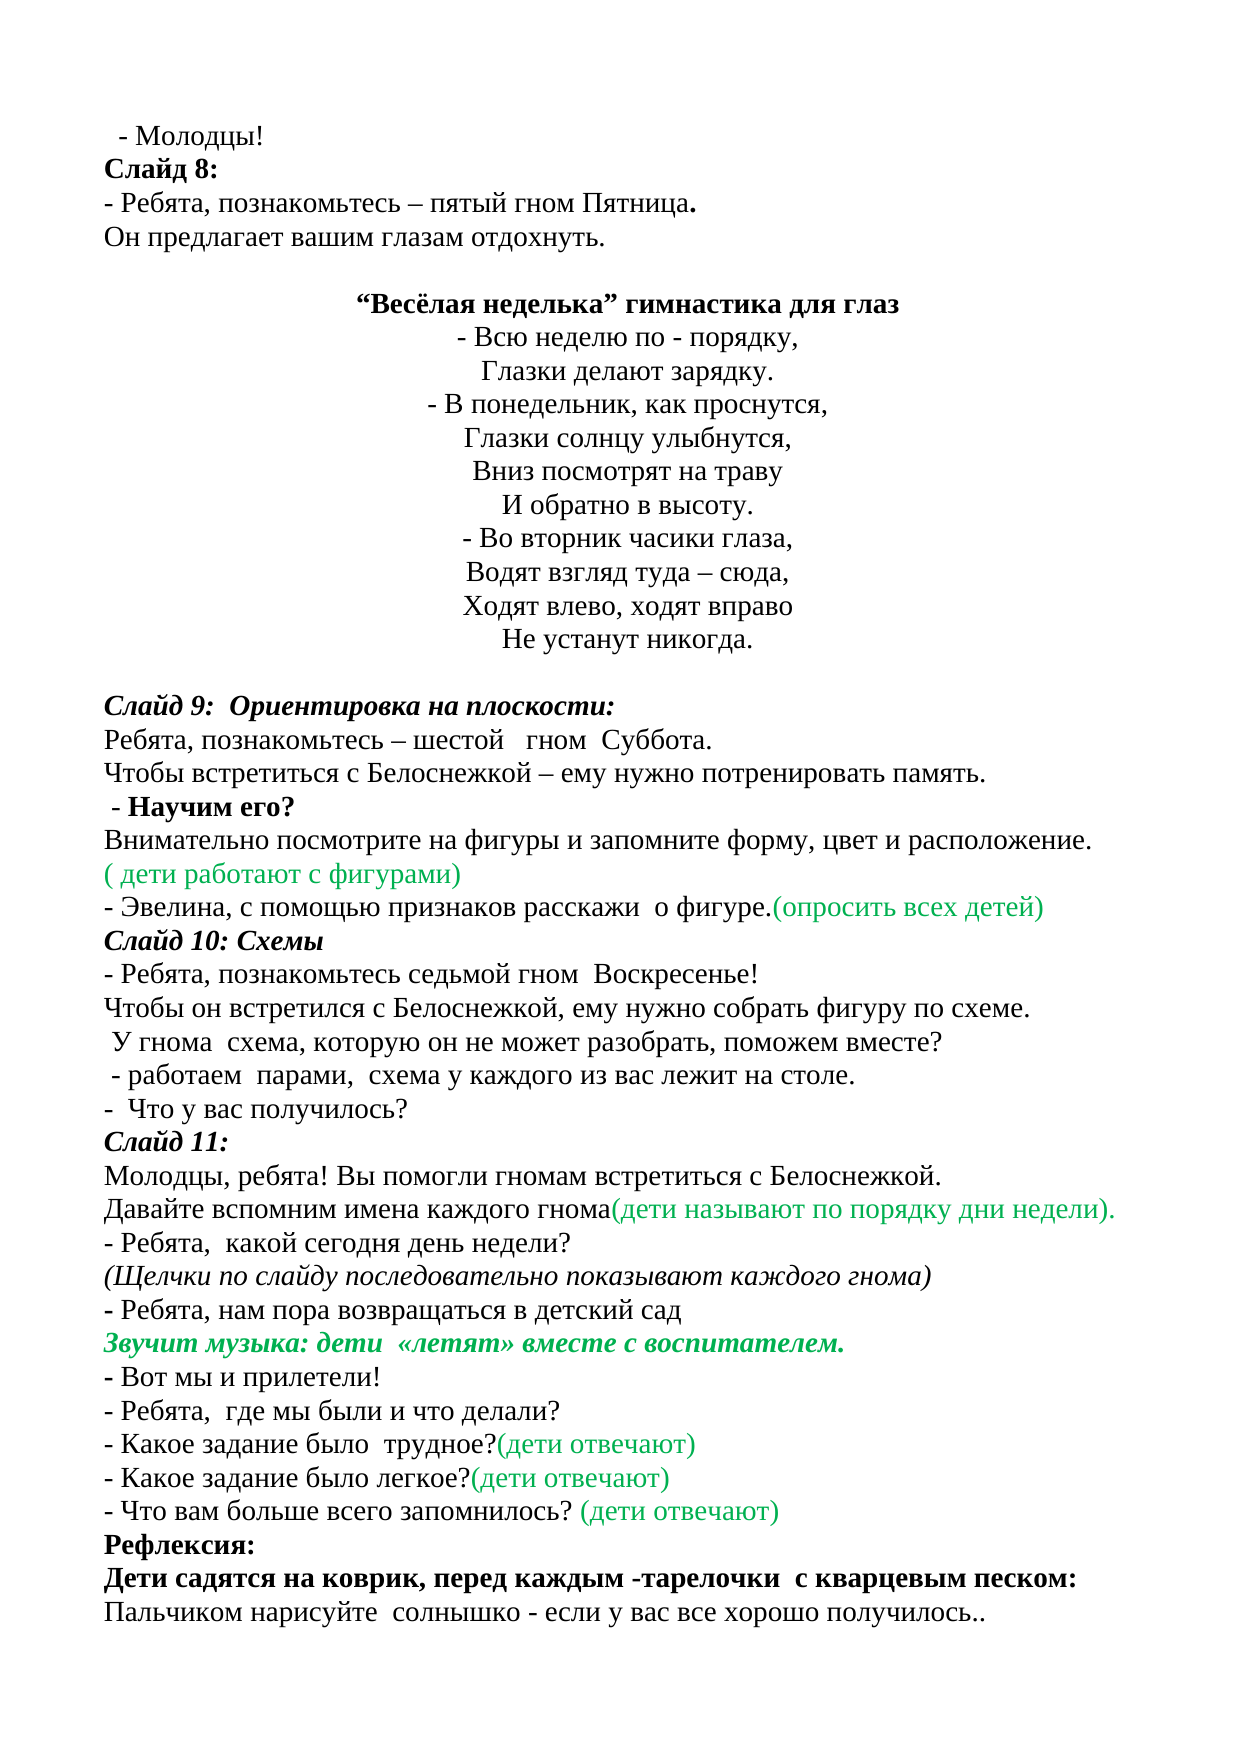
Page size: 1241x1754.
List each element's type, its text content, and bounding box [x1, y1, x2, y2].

text - Какое задание было трудное?(дети отвечают) [103, 1426, 1152, 1460]
text - Ребята, какой сегодня день недели? [103, 1225, 1152, 1258]
text Слайд 10: Схемы [103, 923, 1152, 957]
text И обратно в высоту. [103, 487, 1152, 521]
text Рефлексия: [103, 1527, 1152, 1560]
text Ребята, познакомьтесь – шестой гном Суббота. [103, 722, 1152, 755]
text - В понедельник, как проснутся, [103, 386, 1152, 420]
text Чтобы он встретился с Белоснежкой, ему нужно собрать фигуру по схеме. [103, 990, 1152, 1024]
text - Ребята, где мы были и что делали? [103, 1393, 1152, 1426]
text - Какое задание было легкое?(дети отвечают) [103, 1460, 1152, 1493]
text Внимательно посмотрите на фигуры и запомните форму, цвет и расположение. [103, 822, 1152, 856]
text Он предлагает вашим глазам отдохнуть. [103, 219, 1152, 252]
text Глазки солнцу улыбнутся, [103, 420, 1152, 453]
text Водят взгляд туда – сюда, [103, 554, 1152, 588]
text (Щелчки по слайду последовательно показывают каждого гнома) [103, 1258, 1152, 1292]
text ( дети работают с фигурами) [103, 856, 1152, 889]
text - Научим его? [103, 789, 1152, 822]
text Слайд 9: Ориентировка на плоскости: [103, 688, 1152, 722]
text - работаем парами, схема у каждого из вас лежит на столе. [103, 1057, 1152, 1091]
text У гнома схема, которую он не может разобрать, поможем вместе? [103, 1024, 1152, 1057]
text Не устанут никогда. [103, 621, 1152, 655]
text - Ребята, познакомьтесь – пятый гном Пятница. [103, 185, 1152, 219]
text Пальчиком нарисуйте солнышко - если у вас все хорошо получилось.. [103, 1594, 1152, 1627]
text Ходят влево, ходят вправо [103, 588, 1152, 621]
text - Вот мы и прилетели! [103, 1359, 1152, 1393]
text - Во вторник часики глаза, [103, 521, 1152, 554]
text - Всю неделю по - порядку, [103, 319, 1152, 353]
text “Весёлая неделька” гимнастика для глаз [103, 286, 1152, 319]
text - Ребята, нам пора возвращаться в детский сад [103, 1292, 1152, 1326]
text - Молодцы! [103, 118, 1152, 152]
text Звучит музыка: дети «летят» вместе с воспитателем. [103, 1326, 1152, 1359]
text Вниз посмотрят на траву [103, 453, 1152, 487]
text Глазки делают зарядку. [103, 353, 1152, 386]
text - Что у вас получилось? [103, 1091, 1152, 1124]
text - Что вам больше всего запомнилось? (дети отвечают) [103, 1493, 1152, 1527]
text Слайд 11: [103, 1124, 1152, 1158]
text - Эвелина, с помощью признаков расскажи о фигуре.(опросить всех детей) [103, 889, 1152, 923]
text - Ребята, познакомьтесь седьмой гном Воскресенье! [103, 957, 1152, 990]
text Давайте вспомним имена каждого гнома(дети называют по порядку дни недели). [103, 1191, 1152, 1225]
text Молодцы, ребята! Вы помогли гномам встретиться с Белоснежкой. [103, 1158, 1152, 1191]
text Слайд 8: [103, 152, 1152, 185]
text Дети садятся на коврик, перед каждым -тарелочки с кварцевым песком: [103, 1560, 1152, 1594]
text Чтобы встретиться с Белоснежкой – ему нужно потренировать память. [103, 755, 1152, 789]
